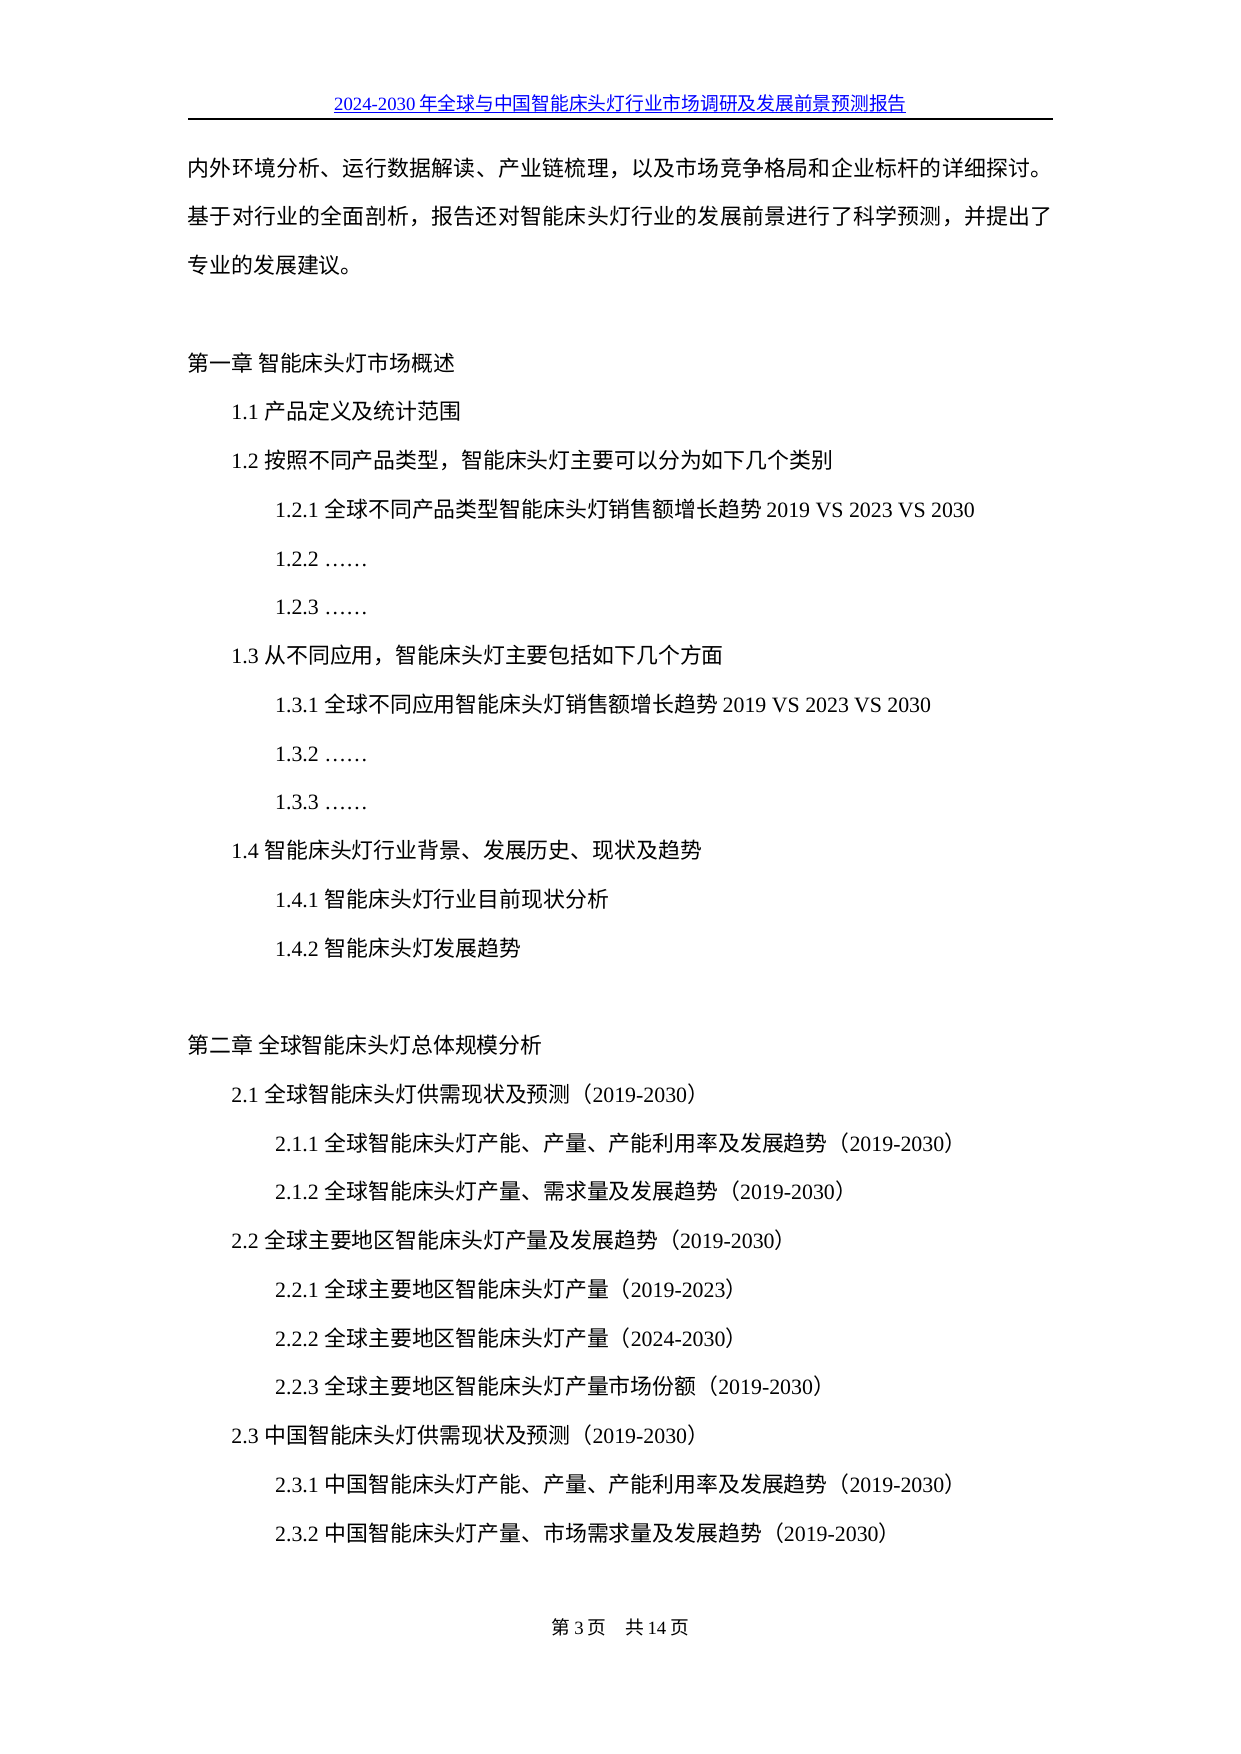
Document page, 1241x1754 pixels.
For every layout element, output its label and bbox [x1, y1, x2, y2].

text [187, 150, 1053, 1548]
